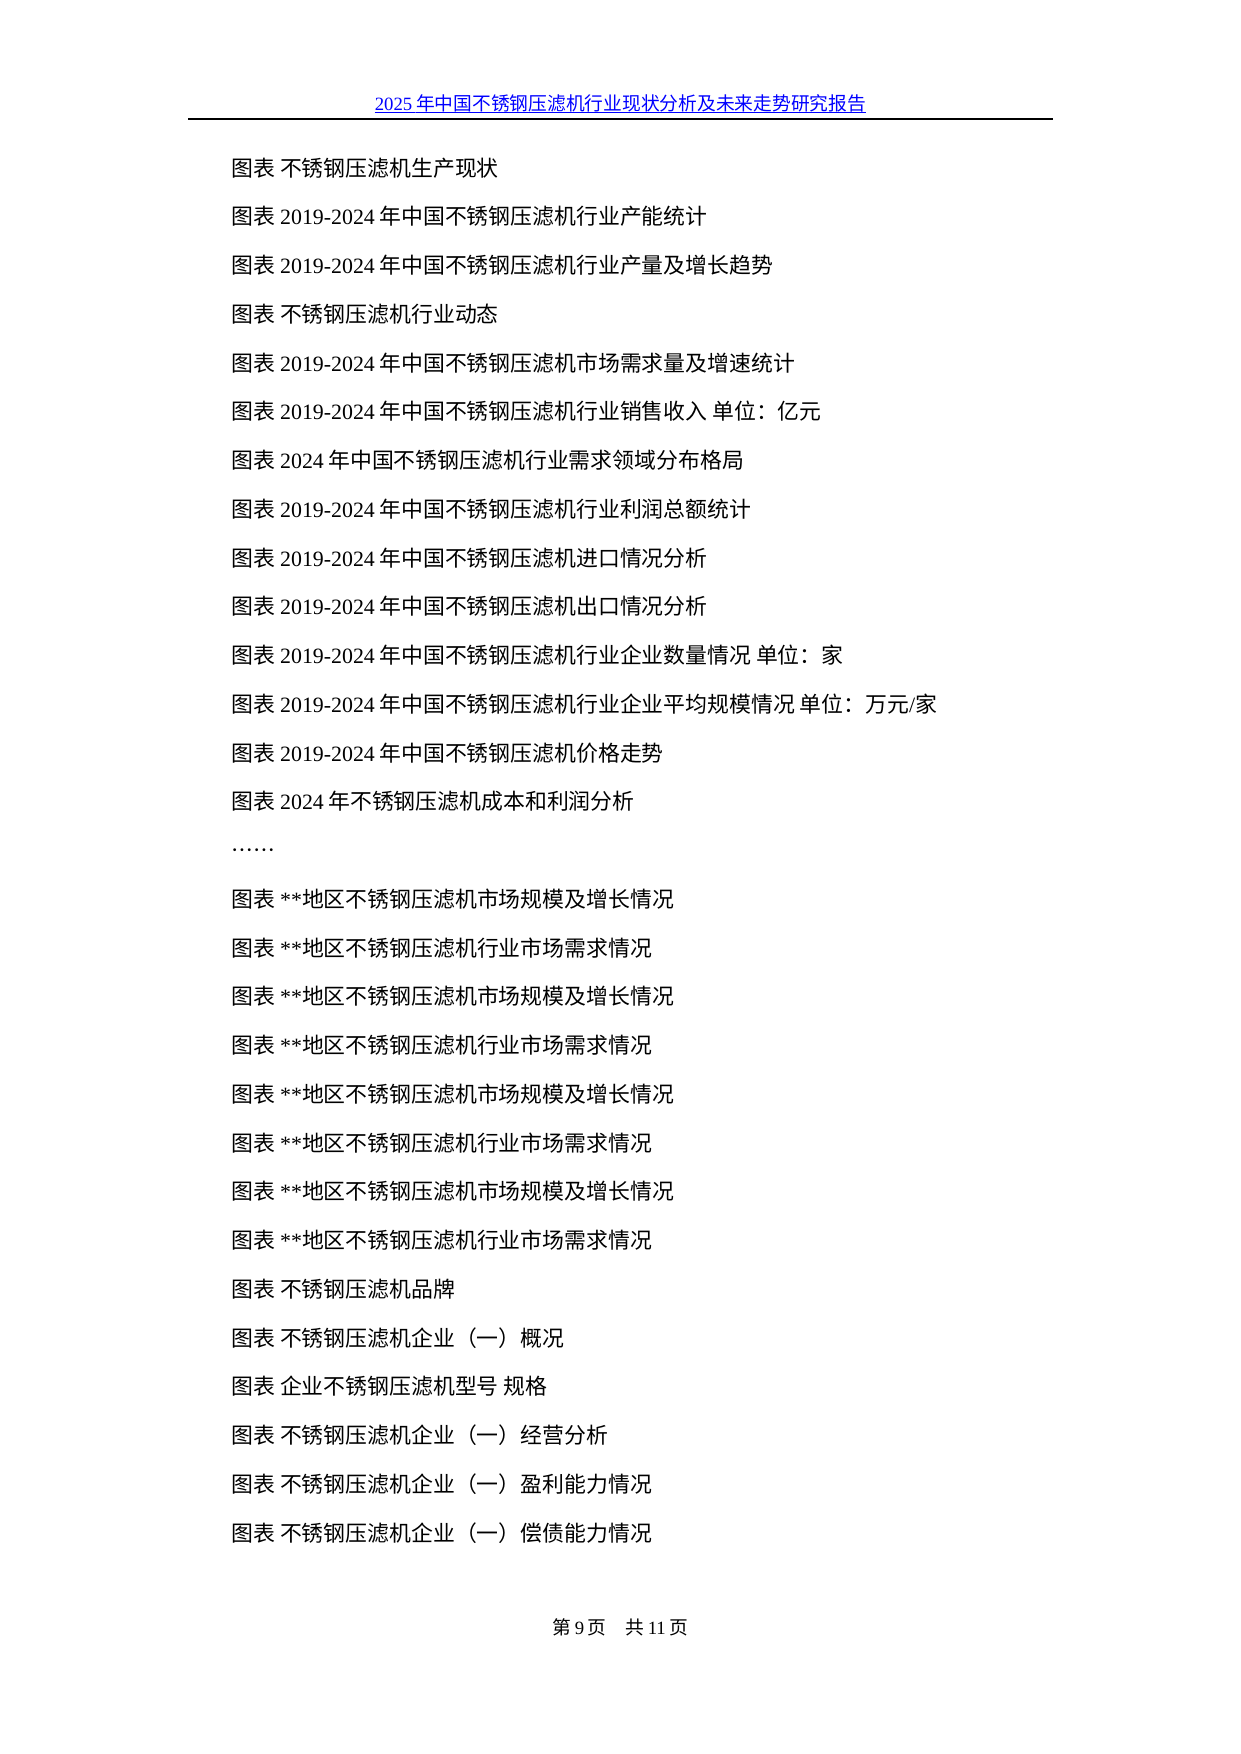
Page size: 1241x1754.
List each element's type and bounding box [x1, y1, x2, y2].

text [187, 150, 1053, 1548]
